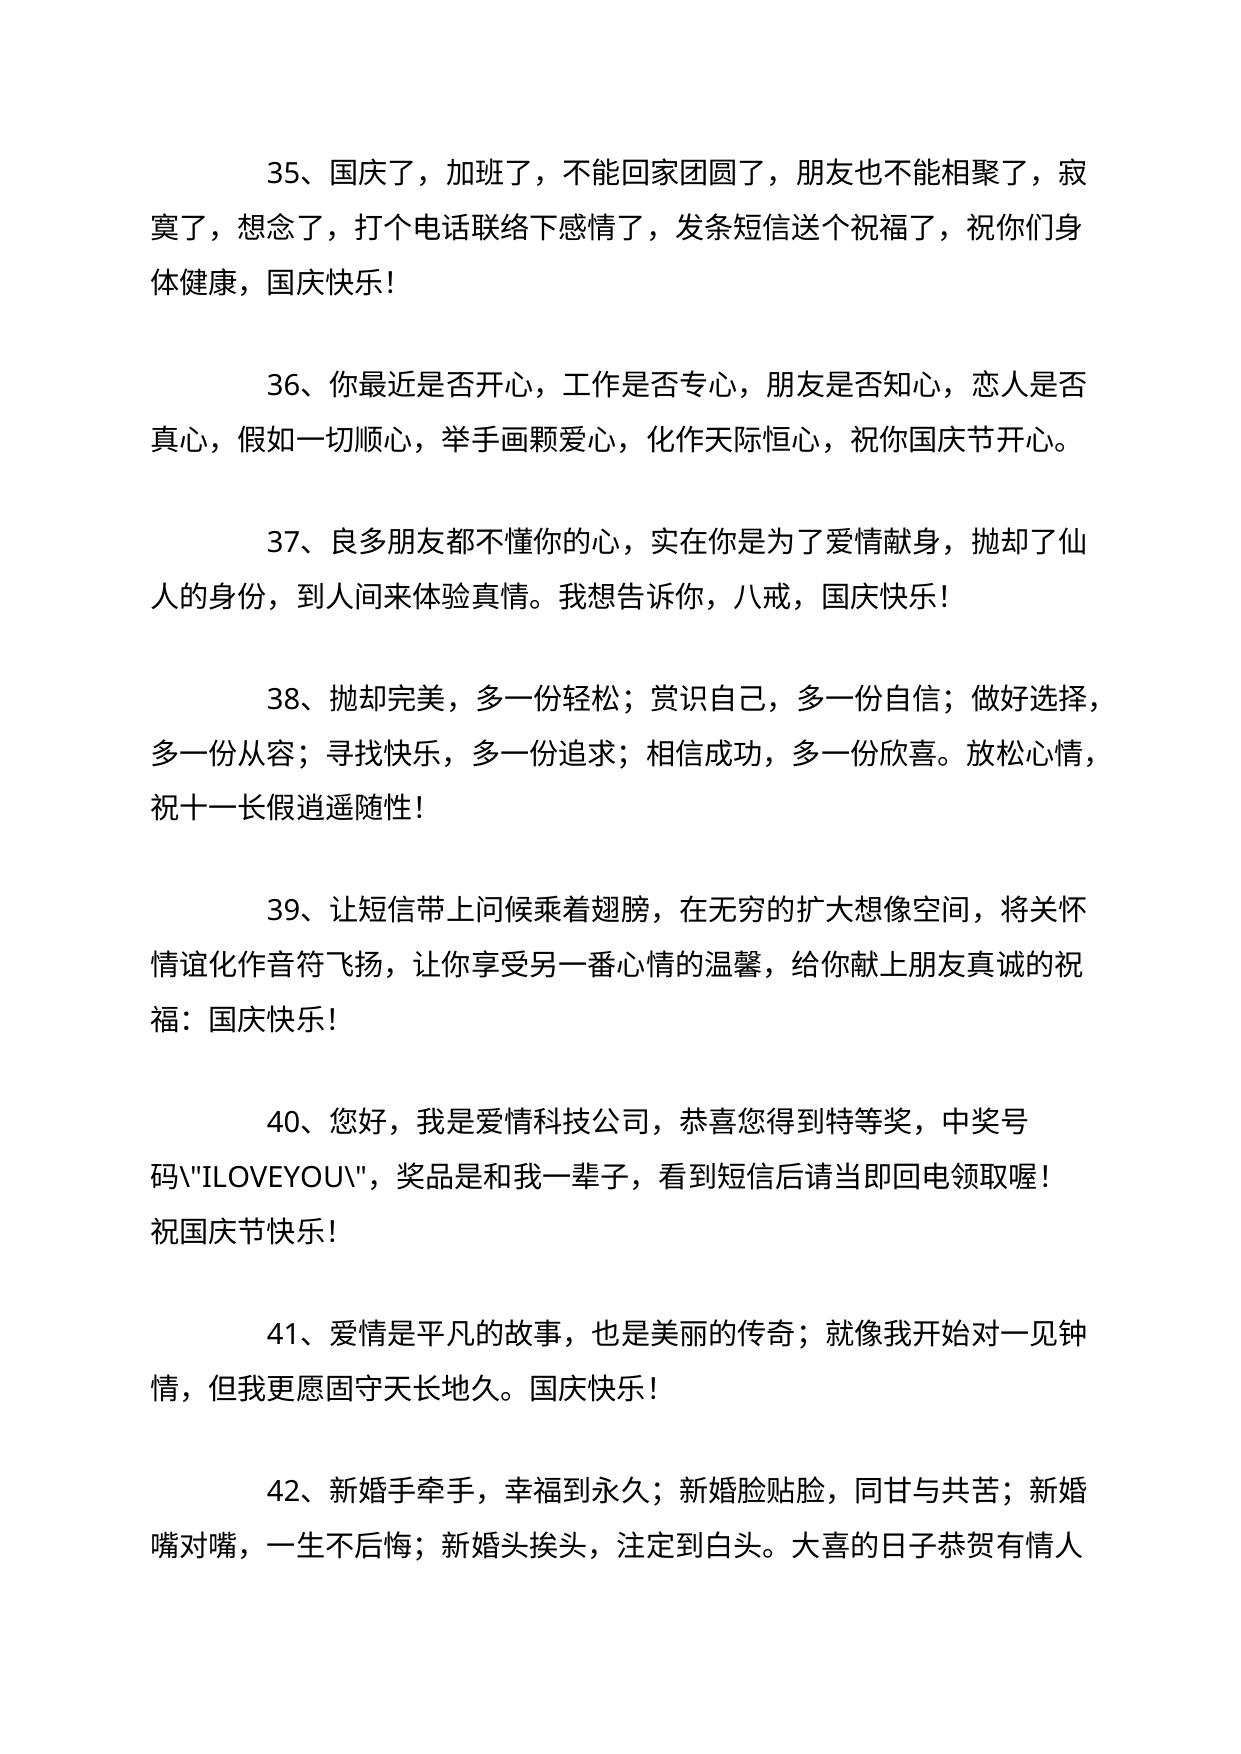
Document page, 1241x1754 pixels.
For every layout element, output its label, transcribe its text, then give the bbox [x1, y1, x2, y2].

text 41、爱情是平凡的故事，也是美丽的传奇；就像我开始对一见钟情，但我更愿固守天长地久。国庆快乐！ [150, 1310, 1090, 1408]
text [150, 1467, 1090, 1564]
text 40、您好，我是爱情科技公司，恭喜您得到特等奖，中奖号码\"ILOVEYOU\"，奖品是和我一辈子，看到短信后请当即回电领取喔！祝国庆节快乐！ [150, 1098, 1090, 1251]
text 39、让短信带上问候乘着翅膀，在无穷的扩大想像空间，将关怀情谊化作音符飞扬，让你享受另一番心情的温馨，给你献上朋友真诚的祝福：国庆快乐！ [150, 887, 1090, 1039]
text 38、抛却完美，多一份轻松；赏识自己，多一份自信；做好选择，多一份从容；寻找快乐，多一份追求；相信成功，多一份欣喜。放松心情，祝十一长假逍遥随性！ [150, 675, 1090, 827]
text 37、良多朋友都不懂你的心，实在你是为了爱情献身，抛却了仙人的身份，到人间来体验真情。我想告诉你，八戒，国庆快乐！ [150, 518, 1090, 616]
text 36、你最近是否开心，工作是否专心，朋友是否知心，恋人是否真心，假如一切顺心，举手画颗爱心，化作天际恒心，祝你国庆节开心。 [150, 362, 1090, 459]
text 35、国庆了，加班了，不能回家团圆了，朋友也不能相聚了，寂寞了，想念了，打个电话联络下感情了，发条短信送个祝福了，祝你们身体健康，国庆快乐！ [150, 150, 1090, 302]
